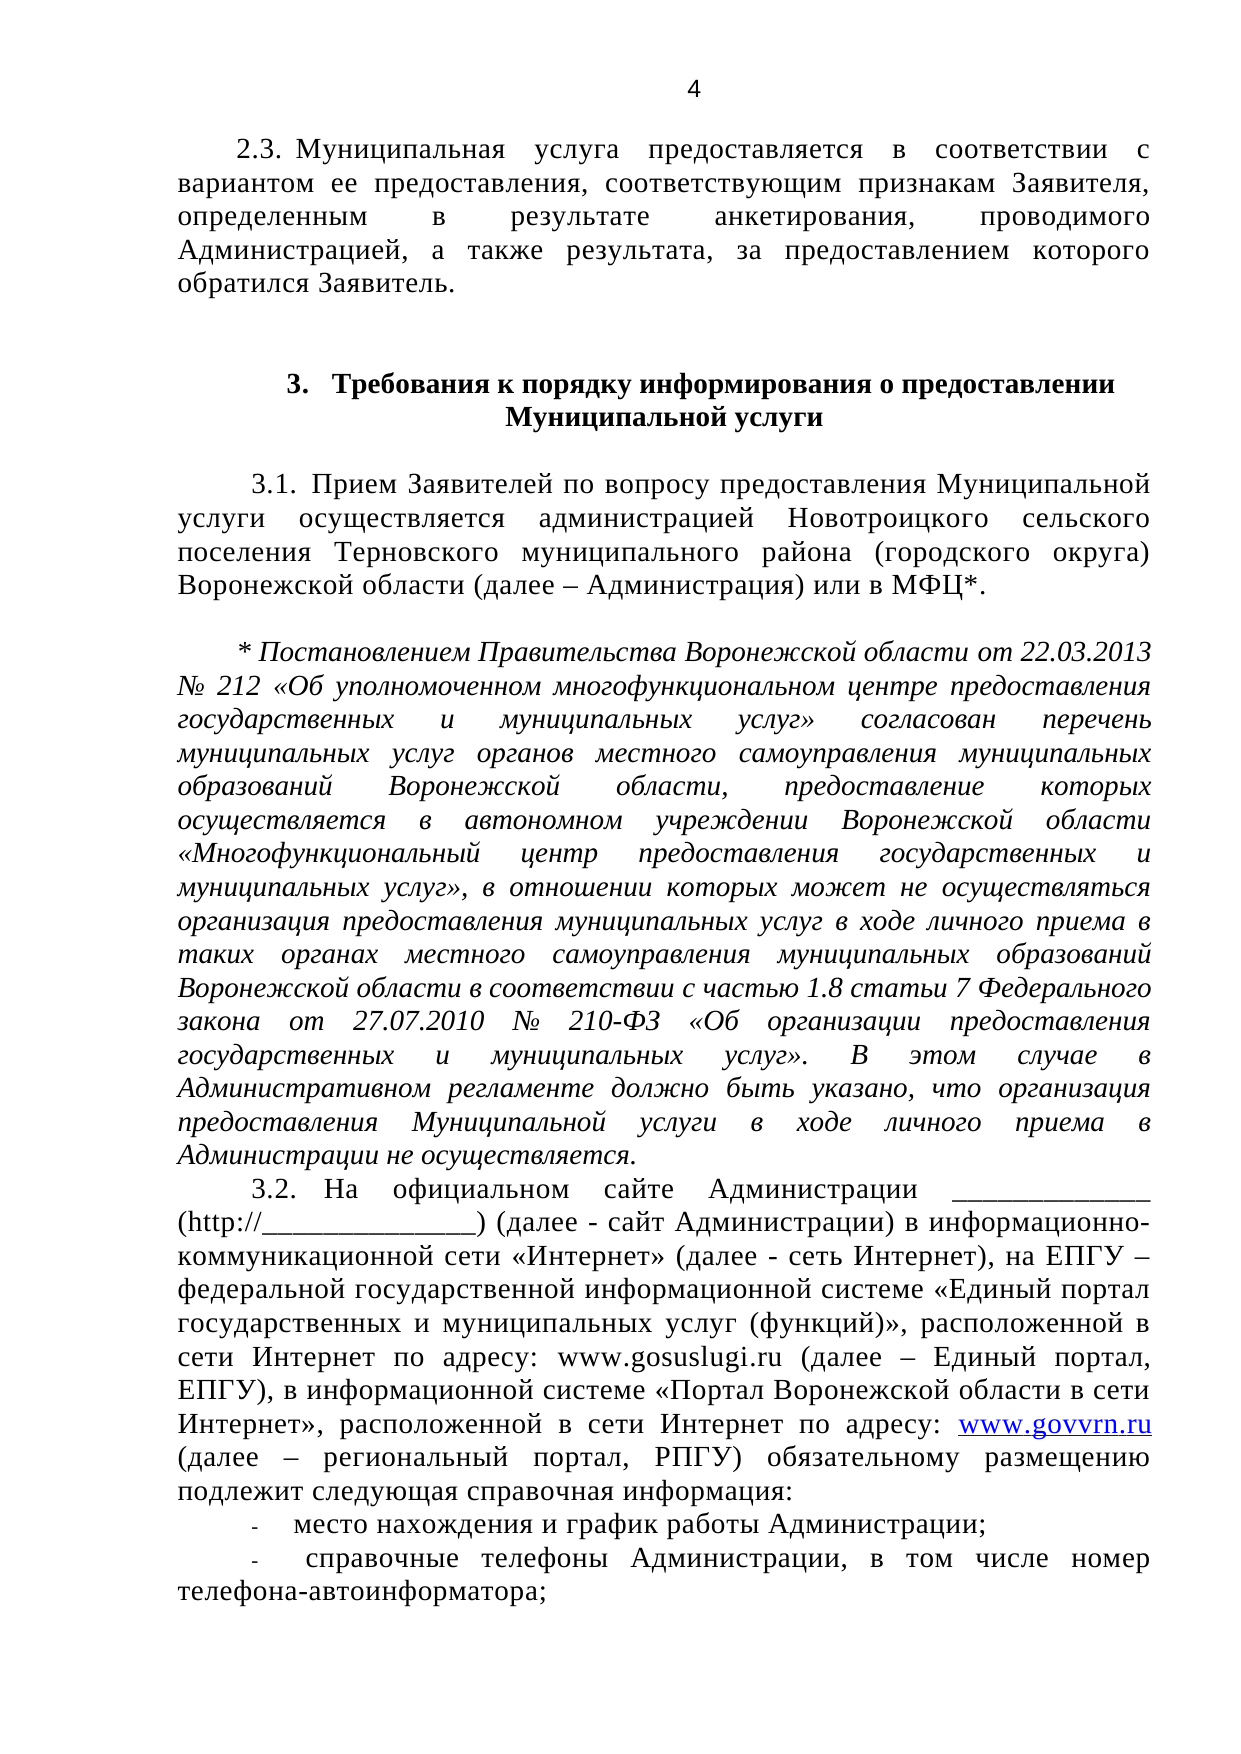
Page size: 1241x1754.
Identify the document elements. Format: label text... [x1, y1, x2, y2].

list На официальном сайте Администрации _____________ (http://______________) (далее - сайт Администрации) в информационно-коммуникационной сети «Интернет» (далее - сеть Интернет), на ЕПГУ – федеральной государственной информационной системе «Единый портал государственных и муниципальных услуг (функций)», расположенной в сети Интернет по адресу: www.gosuslugi.ru (далее – Единый портал, ЕПГУ), в информационной системе «Портал Воронежской области в сети Интернет», расположенной в сети Интернет по адресу: www.govvrn.ru (далее – региональный портал, РПГУ) обязательному размещению подлежит следующая справочная информация: [177, 1171, 1152, 1506]
list Требования к порядку информирования о предоставлении Муниципальной услуги [177, 366, 1152, 433]
list Прием Заявителей по вопросу предоставления Муниципальной услуги осуществляется администрацией Новотроицкого сельского поселения Терновского муниципального района (городского округа) Воронежской области (далее – Администрация) или в МФЦ*. [177, 467, 1152, 601]
list Муниципальная услуга предоставляется в соответствии с вариантом ее предоставления, соответствующим признакам Заявителя, определенным в результате анкетирования, проводимого Администрацией, а также результата, за предоставлением которого обратился Заявитель. [177, 131, 1152, 299]
list место нахождения и график работы Администрации; [177, 1506, 1152, 1540]
text * Постановлением Правительства Воронежской области от 22.03.2013 № 212 «Об уполномоченном многофункциональном центре предоставления государственных и муниципальных услуг» согласован перечень муниципальных услуг органов местного самоуправления муниципальных образований Воронежской области, предоставление которых осуществляется в автономном учреждении Воронежской области «Многофункциональный центр предоставления государственных и муниципальных услуг», в отношении которых может не осуществляться организация предоставления муниципальных услуг в ходе личного приема в таких органах местного самоуправления муниципальных образований Воронежской области в соответствии с частью 1.8 статьи 7 Федерального закона от 27.07.2010 № 210-ФЗ «Об организации предоставления государственных и муниципальных услуг». В этом случае в Административном регламенте должно быть указано, что организация предоставления Муниципальной услуги в ходе личного приема в Администрации не осуществляется. [177, 634, 1152, 1171]
list справочные телефоны Администрации, в том числе номер телефона-автоинформатора; [177, 1540, 1152, 1607]
